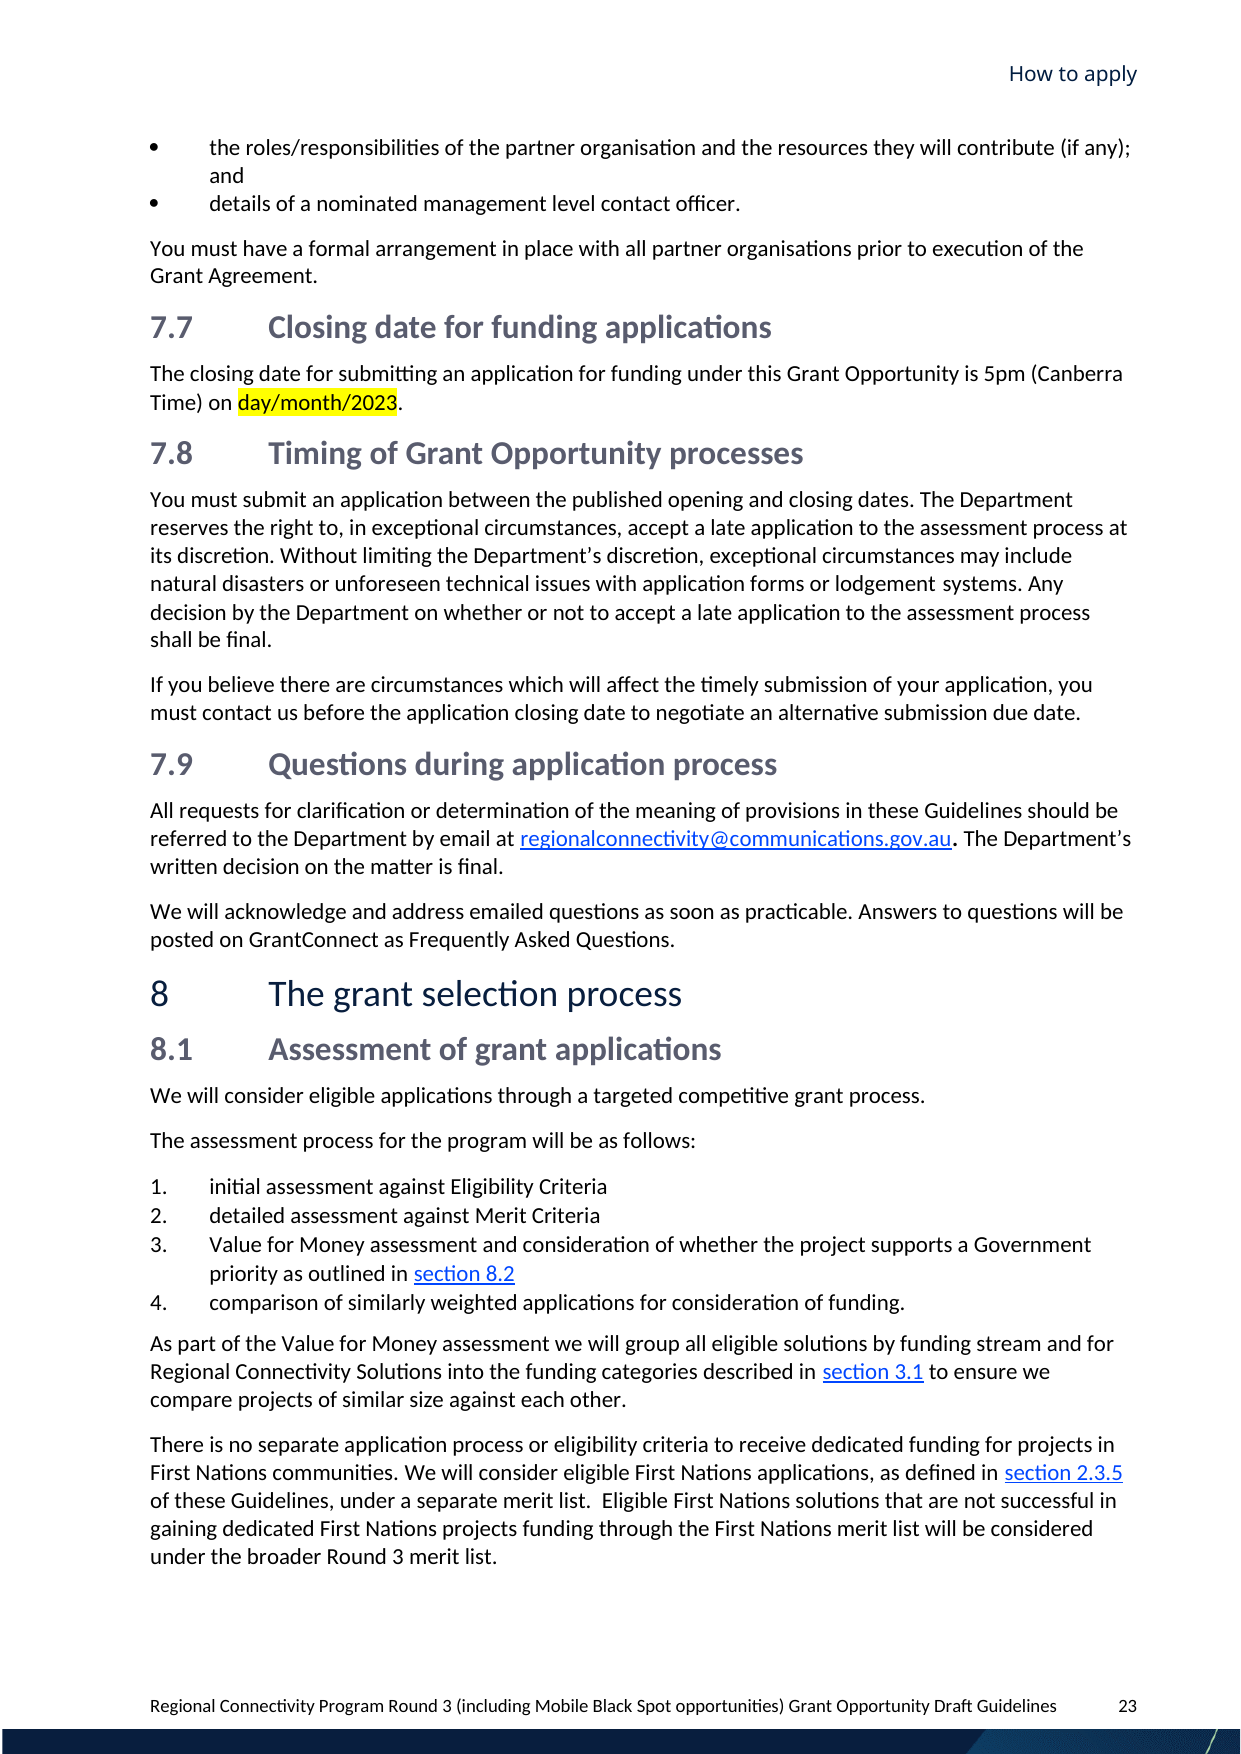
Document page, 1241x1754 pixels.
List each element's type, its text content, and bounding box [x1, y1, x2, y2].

text We will acknowledge and address emailed questions as soon as practicable. Answers to questions will be posted on GrantConnect as Frequently Asked Questions. [150, 897, 1137, 953]
text The assessment process for the program will be as follows: [150, 1126, 1137, 1154]
list details of a nominated management level contact officer. [150, 189, 1137, 217]
text There is no separate application process or eligibility criteria to receive dedicated funding for projects in First Nations communities. We will consider eligible First Nations applications, as defined in section 2.3.5 of these Guidelines, under a separate merit list. Eligible First Nations solutions that are not successful in gaining dedicated First Nations projects funding through the First Nations merit list will be considered under the broader Round 3 merit list. [150, 1430, 1137, 1570]
list Value for Money assessment and consideration of whether the project supports a Government priority as outlined in section 8.2 [150, 1229, 1137, 1287]
subtitle Assessment of grant applications [150, 1028, 1137, 1069]
text If you believe there are circumstances which will affect the timely submission of your application, you must contact us before the application closing date to negotiate an alternative submission due date. [150, 670, 1137, 726]
list the roles/responsibilities of the partner organisation and the resources they will contribute (if any); and [150, 133, 1137, 189]
subtitle The grant selection process [150, 970, 1137, 1016]
list comparison of similarly weighted applications for consideration of funding. [150, 1287, 1137, 1316]
text We will consider eligible applications through a targeted competitive grant process. [150, 1081, 1137, 1109]
text The closing date for submitting an application for funding under this Grant Opportunity is 5pm (Canberra Time) on day/month/2023. [150, 359, 1137, 416]
text You must have a formal arrangement in place with all partner organisations prior to execution of the Grant Agreement. [150, 234, 1137, 290]
text All requests for clarification or determination of the meaning of provisions in these Guidelines should be referred to the Department by email at regionalconnectivity@communications.gov.au. The Department’s written decision on the matter is final. [150, 796, 1137, 880]
text You must submit an application between the published opening and closing dates. The Department reserves the right to, in exceptional circumstances, accept a late application to the assessment process at its discretion. Without limiting the Department’s discretion, exceptional circumstances may include natural disasters or unforeseen technical issues with application forms or lodgement systems. Any decision by the Department on whether or not to accept a late application to the assessment process shall be final. [150, 486, 1137, 654]
text As part of the Value for Money assessment we will group all eligible solutions by funding stream and for Regional Connectivity Solutions into the funding categories described in section 3.1 to ensure we compare projects of similar size against each other. [150, 1329, 1137, 1413]
list initial assessment against Eligibility Criteria [150, 1171, 1137, 1200]
subtitle Questions during application process [150, 743, 1137, 784]
subtitle Timing of Grant Opportunity processes [150, 432, 1137, 473]
list detailed assessment against Merit Criteria [150, 1200, 1137, 1229]
subtitle Closing date for funding applications [150, 306, 1137, 347]
picture [2, 1729, 1241, 1754]
